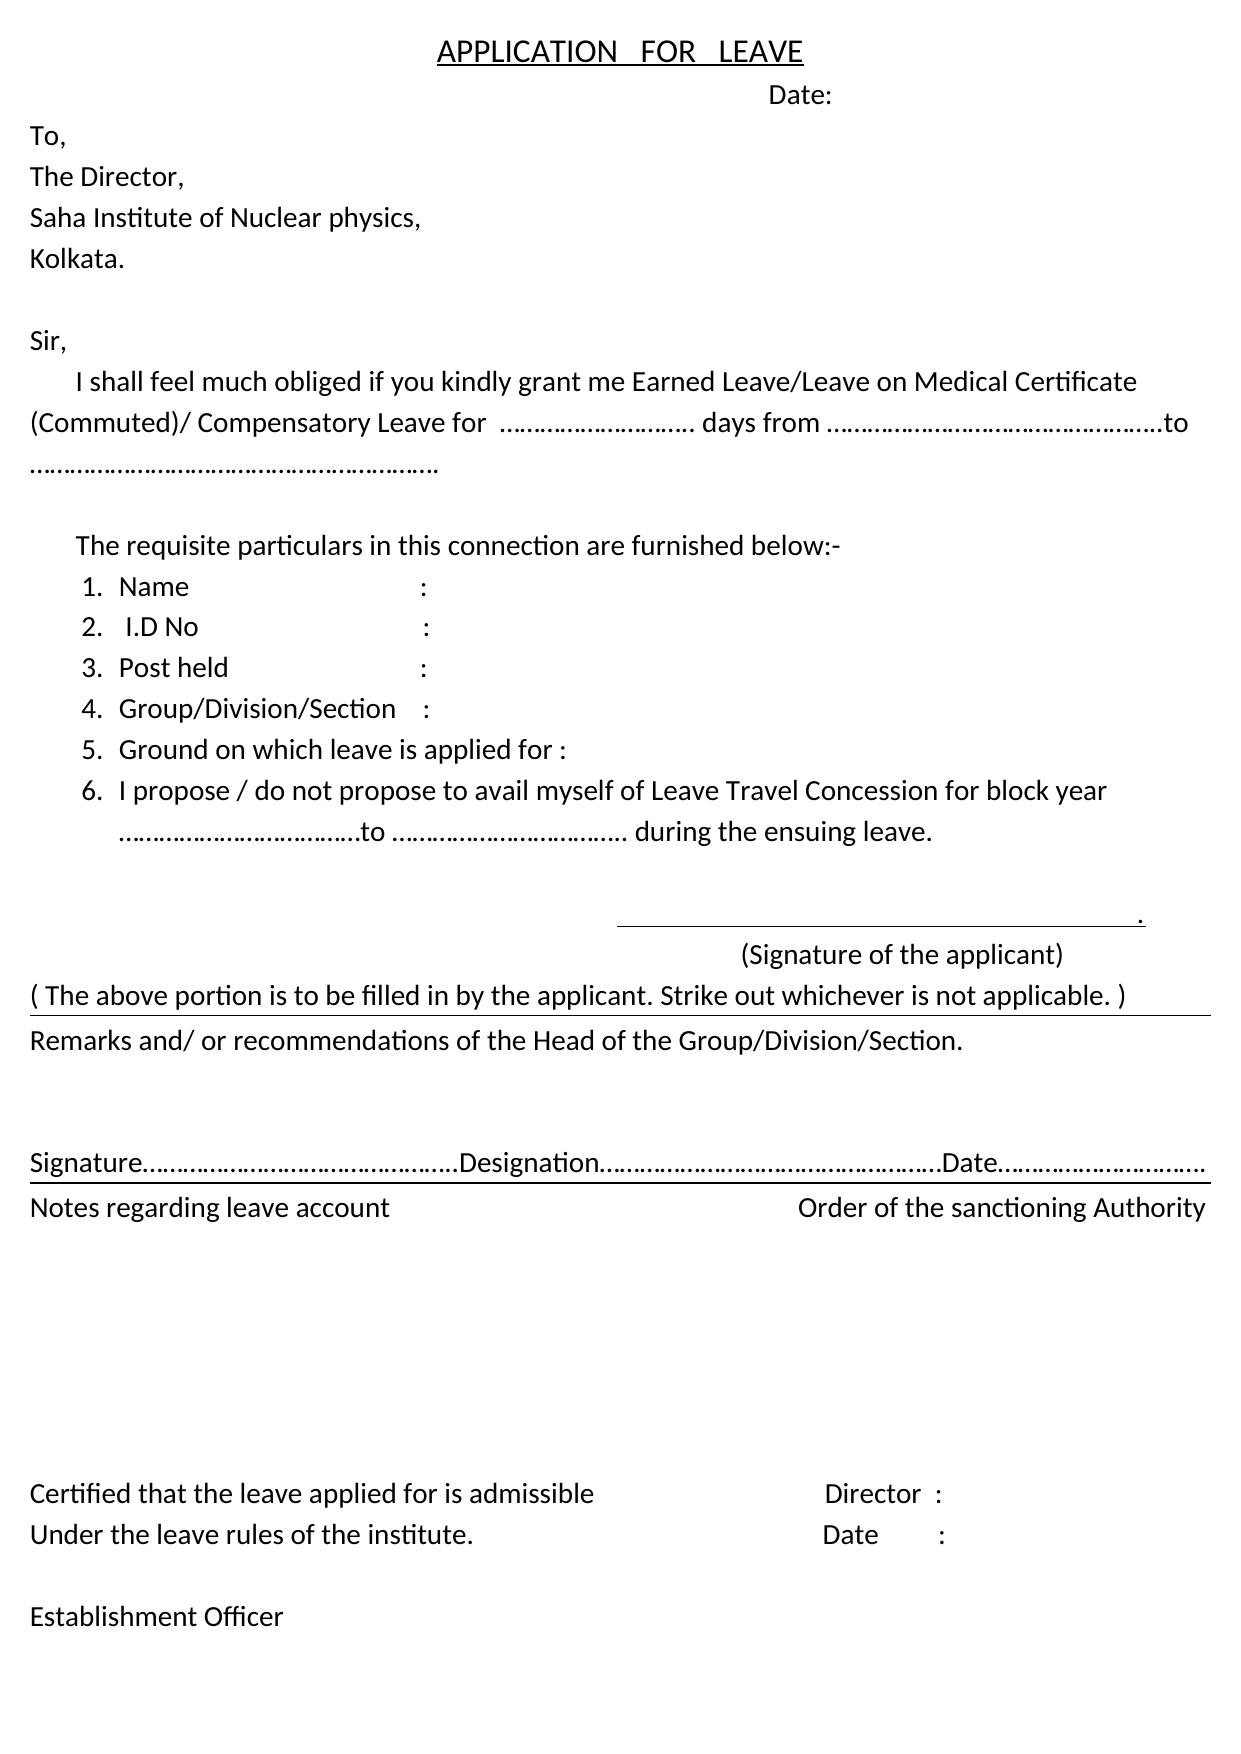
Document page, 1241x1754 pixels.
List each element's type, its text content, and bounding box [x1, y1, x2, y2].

text To, [29, 117, 1211, 153]
list I propose / do not propose to avail myself of Leave Travel Concession for block year ………………………………to …………………………….. during the ensuing leave. [81, 772, 1211, 849]
text Under the leave rules of the institute. Date : [29, 1516, 1211, 1552]
text . [29, 895, 1211, 931]
text ( The above portion is to be filled in by the applicant. Strike out whichever is not applicable. ) [29, 977, 1211, 1016]
list Ground on which leave is applied for : [81, 731, 1211, 767]
list Post held : [81, 649, 1211, 685]
text (Signature of the applicant) [29, 936, 1211, 972]
text The Director, [29, 158, 1211, 194]
list Group/Division/Section : [81, 690, 1211, 726]
text Saha Institute of Nuclear physics, [29, 199, 1211, 235]
list I.D No : [81, 608, 1211, 644]
text Sir, [29, 322, 1211, 358]
text Kolkata. [29, 240, 1211, 276]
text Remarks and/ or recommendations of the Head of the Group/Division/Section. [29, 1022, 1211, 1057]
text Establishment Officer [29, 1598, 1211, 1634]
text Signature………………………………………..Designation……………………………………………Date…………………………. [29, 1144, 1211, 1184]
text APPLICATION FOR LEAVE [29, 29, 1211, 70]
list Name : [81, 568, 1211, 603]
text Certified that the leave applied for is admissible Director : [29, 1476, 1211, 1511]
text The requisite particulars in this connection are furnished below:- [29, 527, 1211, 562]
text I shall feel much obliged if you kindly grant me Earned Leave/Leave on Medical Certificate (Commuted)/ Compensatory Leave for ……………………….. days from …………………………………………..to ……………………………………………………. [29, 363, 1211, 480]
text Date: [29, 76, 1211, 112]
text Notes regarding leave account Order of the sanctioning Authority [29, 1189, 1211, 1224]
